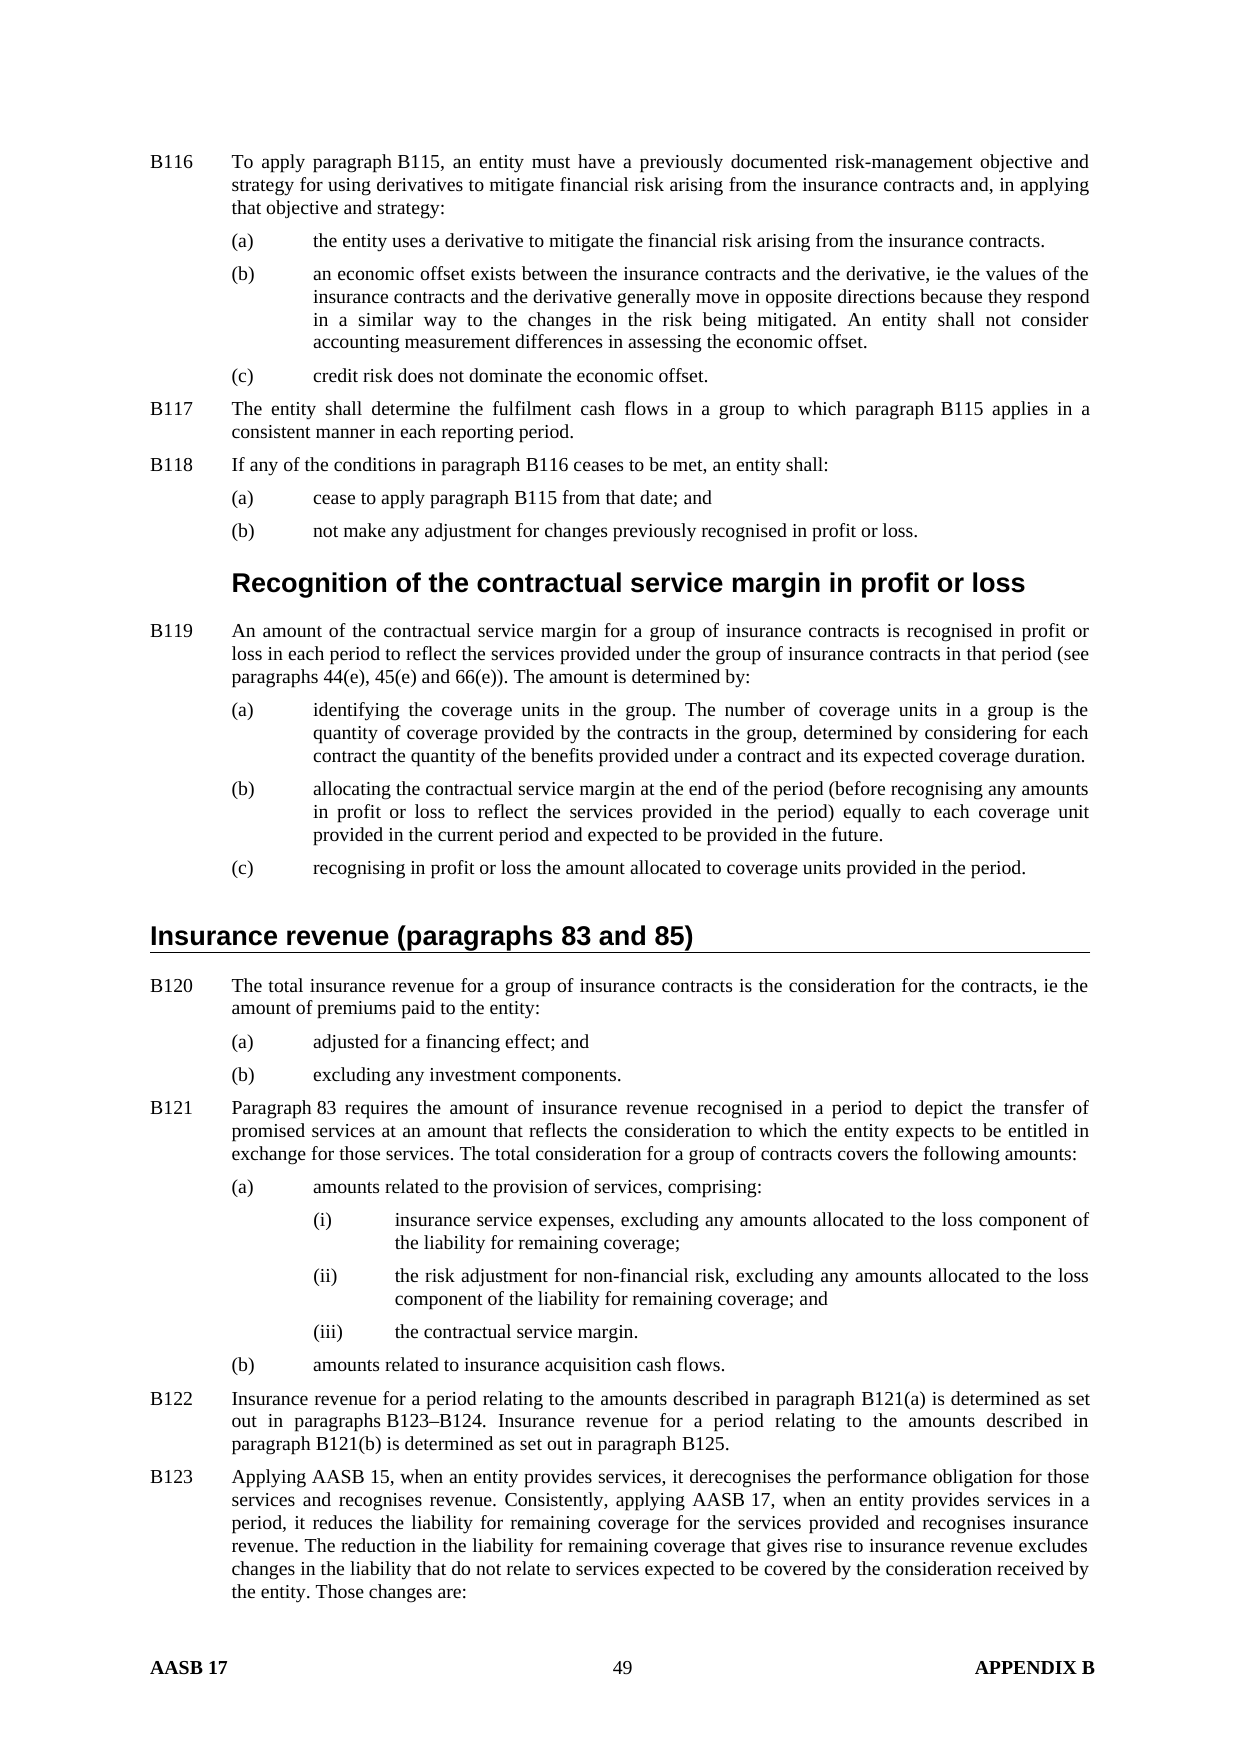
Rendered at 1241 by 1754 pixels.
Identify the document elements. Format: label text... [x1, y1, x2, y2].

text B123 Applying AASB 15, when an entity provides services, it derecognises the performance obligation for those services and recognises revenue. Consistently, applying AASB 17, when an entity provides services in a period, it reduces the liability for remaining coverage for the services provided and recognises insurance revenue. The reduction in the liability for remaining coverage that gives rise to insurance revenue excludes changes in the liability that do not relate to services expected to be covered by the consideration received by the entity. Those changes are: [150, 1466, 1090, 1602]
text (b) allocating the contractual service margin at the end of the period (before recognising any amounts in profit or loss to reflect the services provided in the period) equally to each coverage unit provided in the current period and expected to be provided in the future. [231, 777, 1090, 846]
text B121 Paragraph 83 requires the amount of insurance revenue recognised in a period to depict the transfer of promised services at an amount that reflects the consideration to which the entity expects to be entitled in exchange for those services. The total consideration for a group of contracts covers the following amounts: [150, 1096, 1090, 1164]
text (iii) the contractual service margin. [313, 1320, 1090, 1343]
title Insurance revenue (paragraphs 83 and 85) [150, 920, 1090, 952]
text (ii) the risk adjustment for non-financial risk, excluding any amounts allocated to the loss component of the liability for remaining coverage; and [313, 1264, 1090, 1310]
text (a) identifying the coverage units in the group. The number of coverage units in a group is the quantity of coverage provided by the contracts in the group, determined by considering for each contract the quantity of the benefits provided under a contract and its expected coverage duration. [231, 698, 1090, 767]
title Recognition of the contractual service margin in profit or loss [231, 567, 1090, 598]
text (a) the entity uses a derivative to mitigate the financial risk arising from the insurance contracts. [231, 229, 1090, 252]
text B118 If any of the conditions in paragraph B116 ceases to be met, an entity shall: [150, 453, 1090, 476]
text (a) cease to apply paragraph B115 from that date; and [231, 486, 1090, 509]
text B117 The entity shall determine the fulfilment cash flows in a group to which paragraph B115 applies in a consistent manner in each reporting period. [150, 397, 1090, 443]
text B120 The total insurance revenue for a group of insurance contracts is the consideration for the contracts, ie the amount of premiums paid to the entity: [150, 973, 1090, 1019]
text (a) adjusted for a financing effect; and [231, 1029, 1090, 1052]
text B122 Insurance revenue for a period relating to the amounts described in paragraph B121(a) is determined as set out in paragraphs B123–B124. Insurance revenue for a period relating to the amounts described in paragraph B121(b) is determined as set out in paragraph B125. [150, 1387, 1090, 1455]
text (b) an economic offset exists between the insurance contracts and the derivative, ie the values of the insurance contracts and the derivative generally move in opposite directions because they respond in a similar way to the changes in the risk being mitigated. An entity shall not consider accounting measurement differences in assessing the economic offset. [231, 262, 1090, 353]
text (b) excluding any investment components. [231, 1063, 1090, 1086]
text (c) recognising in profit or loss the amount allocated to coverage units provided in the period. [231, 856, 1090, 879]
text (b) not make any adjustment for changes previously recognised in profit or loss. [231, 519, 1090, 542]
text B119 An amount of the contractual service margin for a group of insurance contracts is recognised in profit or loss in each period to reflect the services provided under the group of insurance contracts in that period (see paragraphs 44(e), 45(e) and 66(e)). The amount is determined by: [150, 619, 1090, 688]
text (a) amounts related to the provision of services, comprising: [231, 1175, 1090, 1198]
text B116 To apply paragraph B115, an entity must have a previously documented risk-management objective and strategy for using derivatives to mitigate financial risk arising from the insurance contracts and, in applying that objective and strategy: [150, 150, 1090, 218]
text (i) insurance service expenses, excluding any amounts allocated to the loss component of the liability for remaining coverage; [313, 1208, 1090, 1254]
text (b) amounts related to insurance acquisition cash flows. [231, 1353, 1090, 1376]
text (c) credit risk does not dominate the economic offset. [231, 364, 1090, 387]
